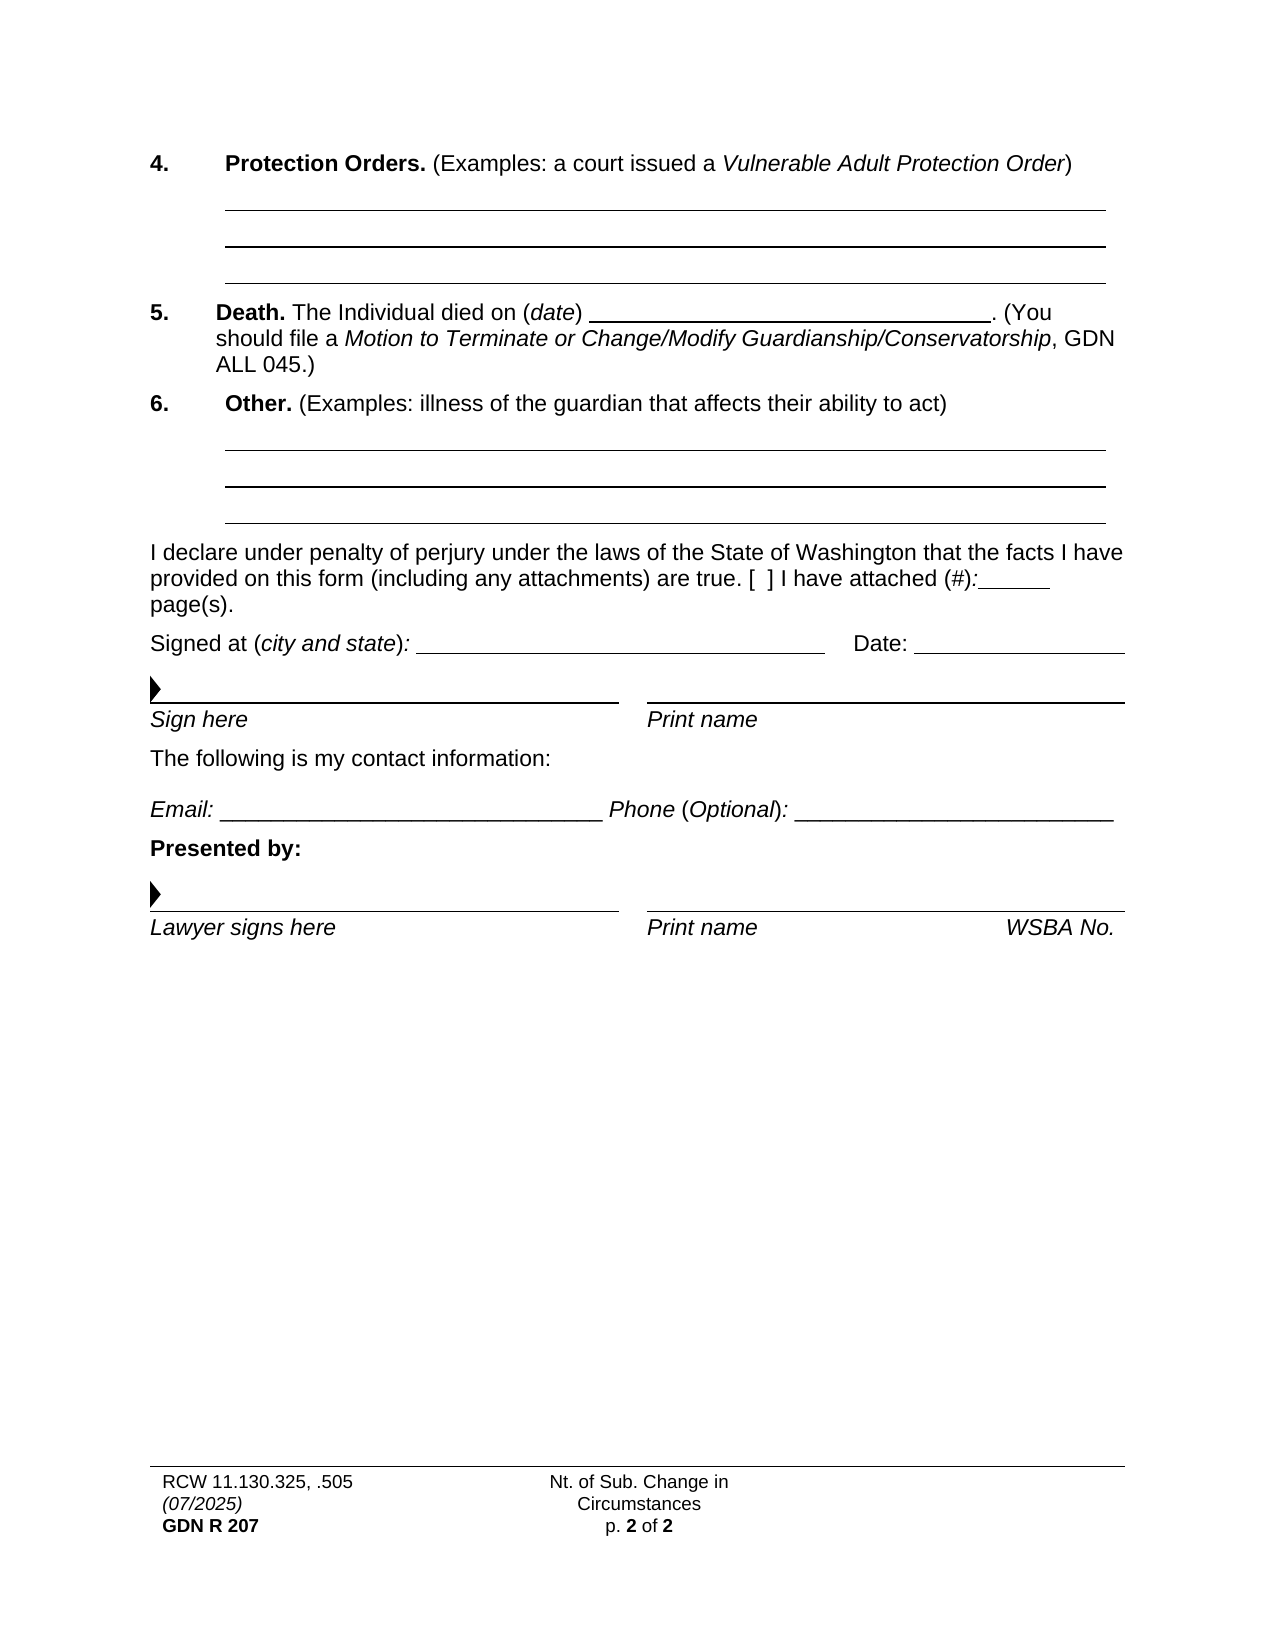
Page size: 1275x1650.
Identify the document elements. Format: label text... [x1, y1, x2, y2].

text The following is my contact information: [150, 744, 1125, 771]
text Sign here Print name [150, 706, 1125, 732]
text Signed at (city and state): Date: [150, 630, 1125, 657]
text I declare under penalty of perjury under the laws of the State of Washington that the facts I have provided on this form (including any attachments) are true. [ ] I have attached (#): page(s). [150, 539, 1125, 618]
text 6. Other. (Examples: illness of the guardian that affects their ability to act) [150, 390, 1125, 416]
text Lawyer signs here Print name WSBA No. [150, 914, 1125, 940]
text 4. Protection Orders. (Examples: a court issued a Vulnerable Adult Protection Order) [150, 150, 1125, 176]
text Email: ______________________________ Phone (Optional): _________________________ [150, 796, 1125, 822]
text 5. Death. The Individual died on (date) . (You should file a Motion to Terminate or Change/Modify Guardianship/Conservatorship, GDN ALL 045.) [150, 298, 1125, 378]
text Presented by: [150, 835, 1125, 861]
